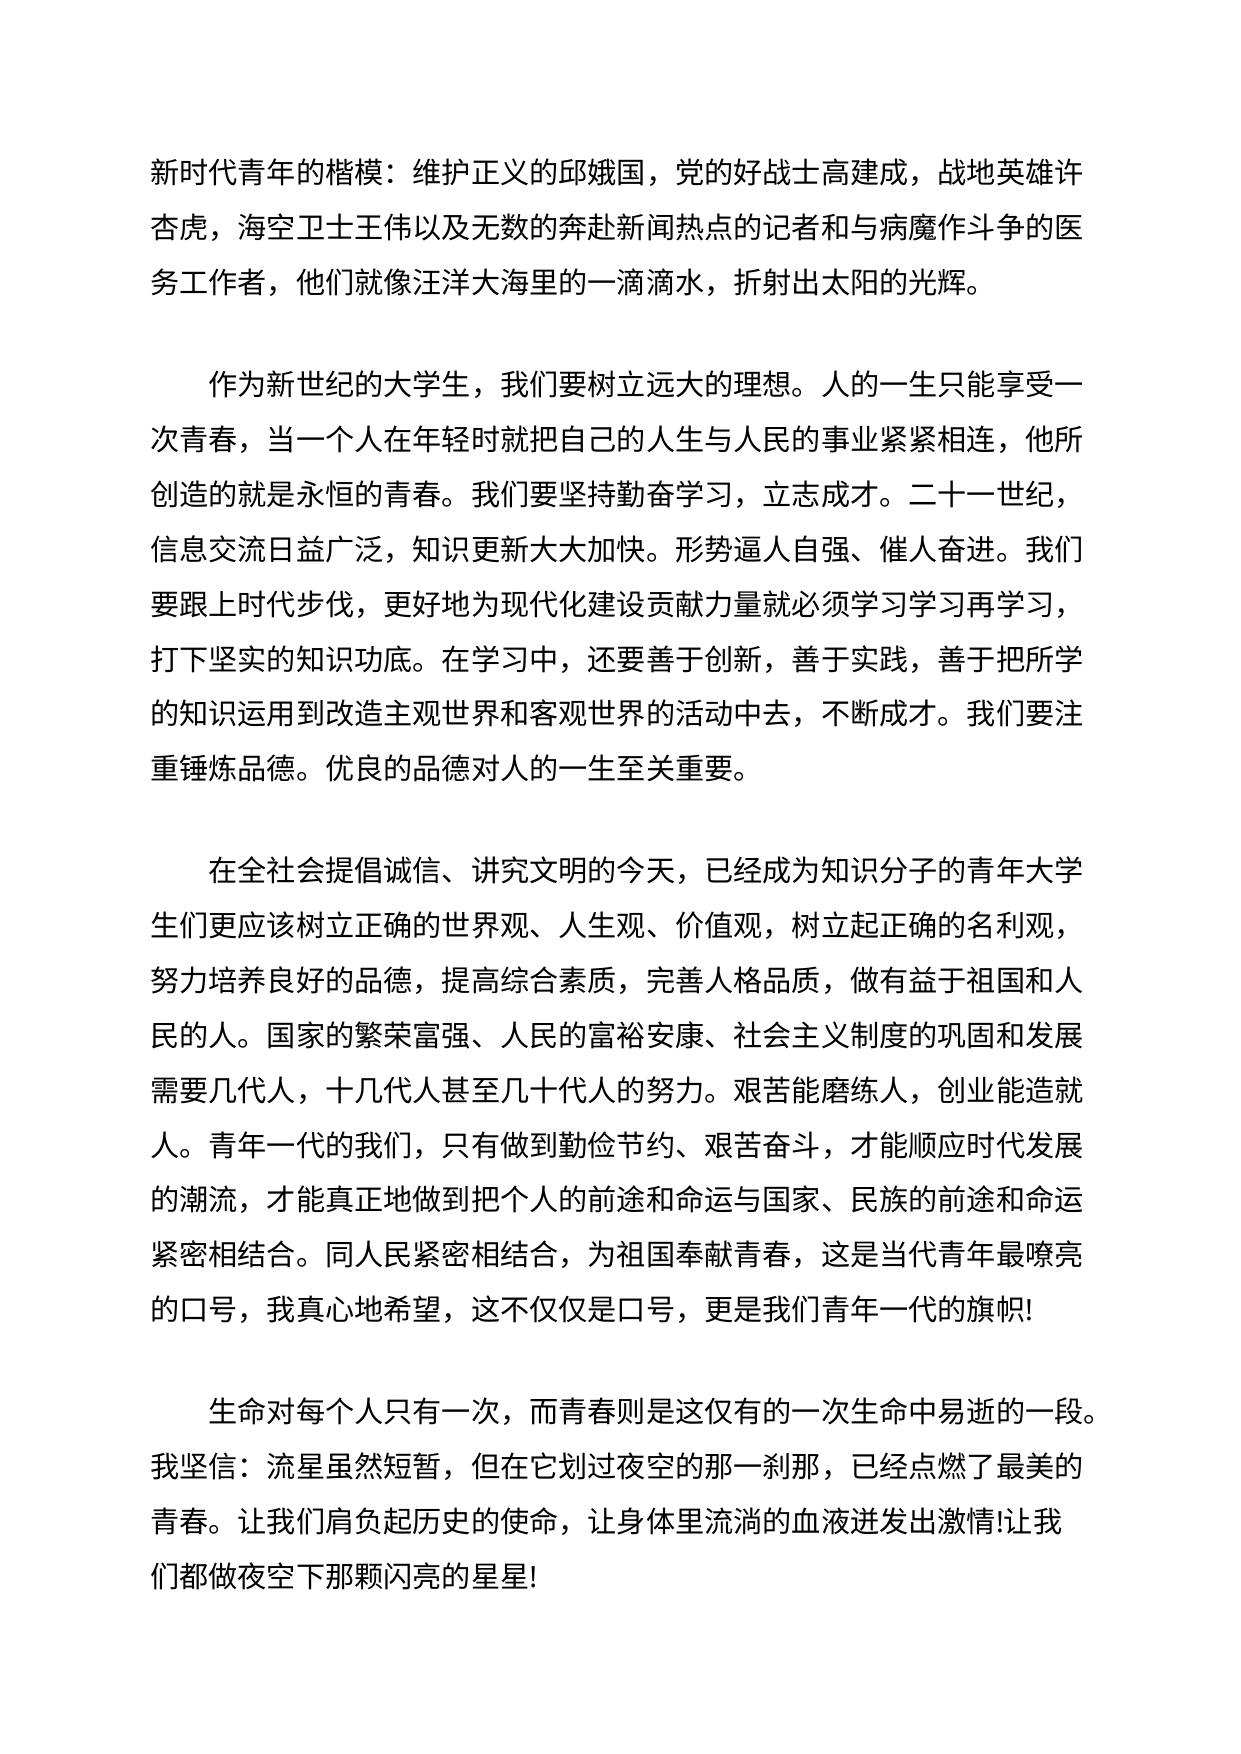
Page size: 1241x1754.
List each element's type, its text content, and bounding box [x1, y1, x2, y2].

text 生命对每个人只有一次，而青春则是这仅有的一次生命中易逝的一段。我坚信：流星虽然短暂，但在它划过夜空的那一刹那，已经点燃了最美的青春。让我们肩负起历史的使命，让身体里流淌的血液迸发出激情!让我们都做夜空下那颗闪亮的星星! [150, 1389, 1090, 1596]
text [150, 150, 1090, 302]
text 作为新世纪的大学生，我们要树立远大的理想。人的一生只能享受一次青春，当一个人在年轻时就把自己的人生与人民的事业紧紧相连，他所创造的就是永恒的青春。我们要坚持勤奋学习，立志成才。二十一世纪，信息交流日益广泛，知识更新大大加快。形势逼人自强、催人奋进。我们要跟上时代步伐，更好地为现代化建设贡献力量就必须学习学习再学习，打下坚实的知识功底。在学习中，还要善于创新，善于实践，善于把所学的知识运用到改造主观世界和客观世界的活动中去，不断成才。我们要注重锤炼品德。优良的品德对人的一生至关重要。 [150, 362, 1090, 788]
text 在全社会提倡诚信、讲究文明的今天，已经成为知识分子的青年大学生们更应该树立正确的世界观、人生观、价值观，树立起正确的名利观，努力培养良好的品德，提高综合素质，完善人格品质，做有益于祖国和人民的人。国家的繁荣富强、人民的富裕安康、社会主义制度的巩固和发展需要几代人，十几代人甚至几十代人的努力。艰苦能磨练人，创业能造就人。青年一代的我们，只有做到勤俭节约、艰苦奋斗，才能顺应时代发展的潮流，才能真正地做到把个人的前途和命运与国家、民族的前途和命运紧密相结合。同人民紧密相结合，为祖国奉献青春，这是当代青年最嘹亮的口号，我真心地希望，这不仅仅是口号，更是我们青年一代的旗帜! [150, 848, 1090, 1329]
